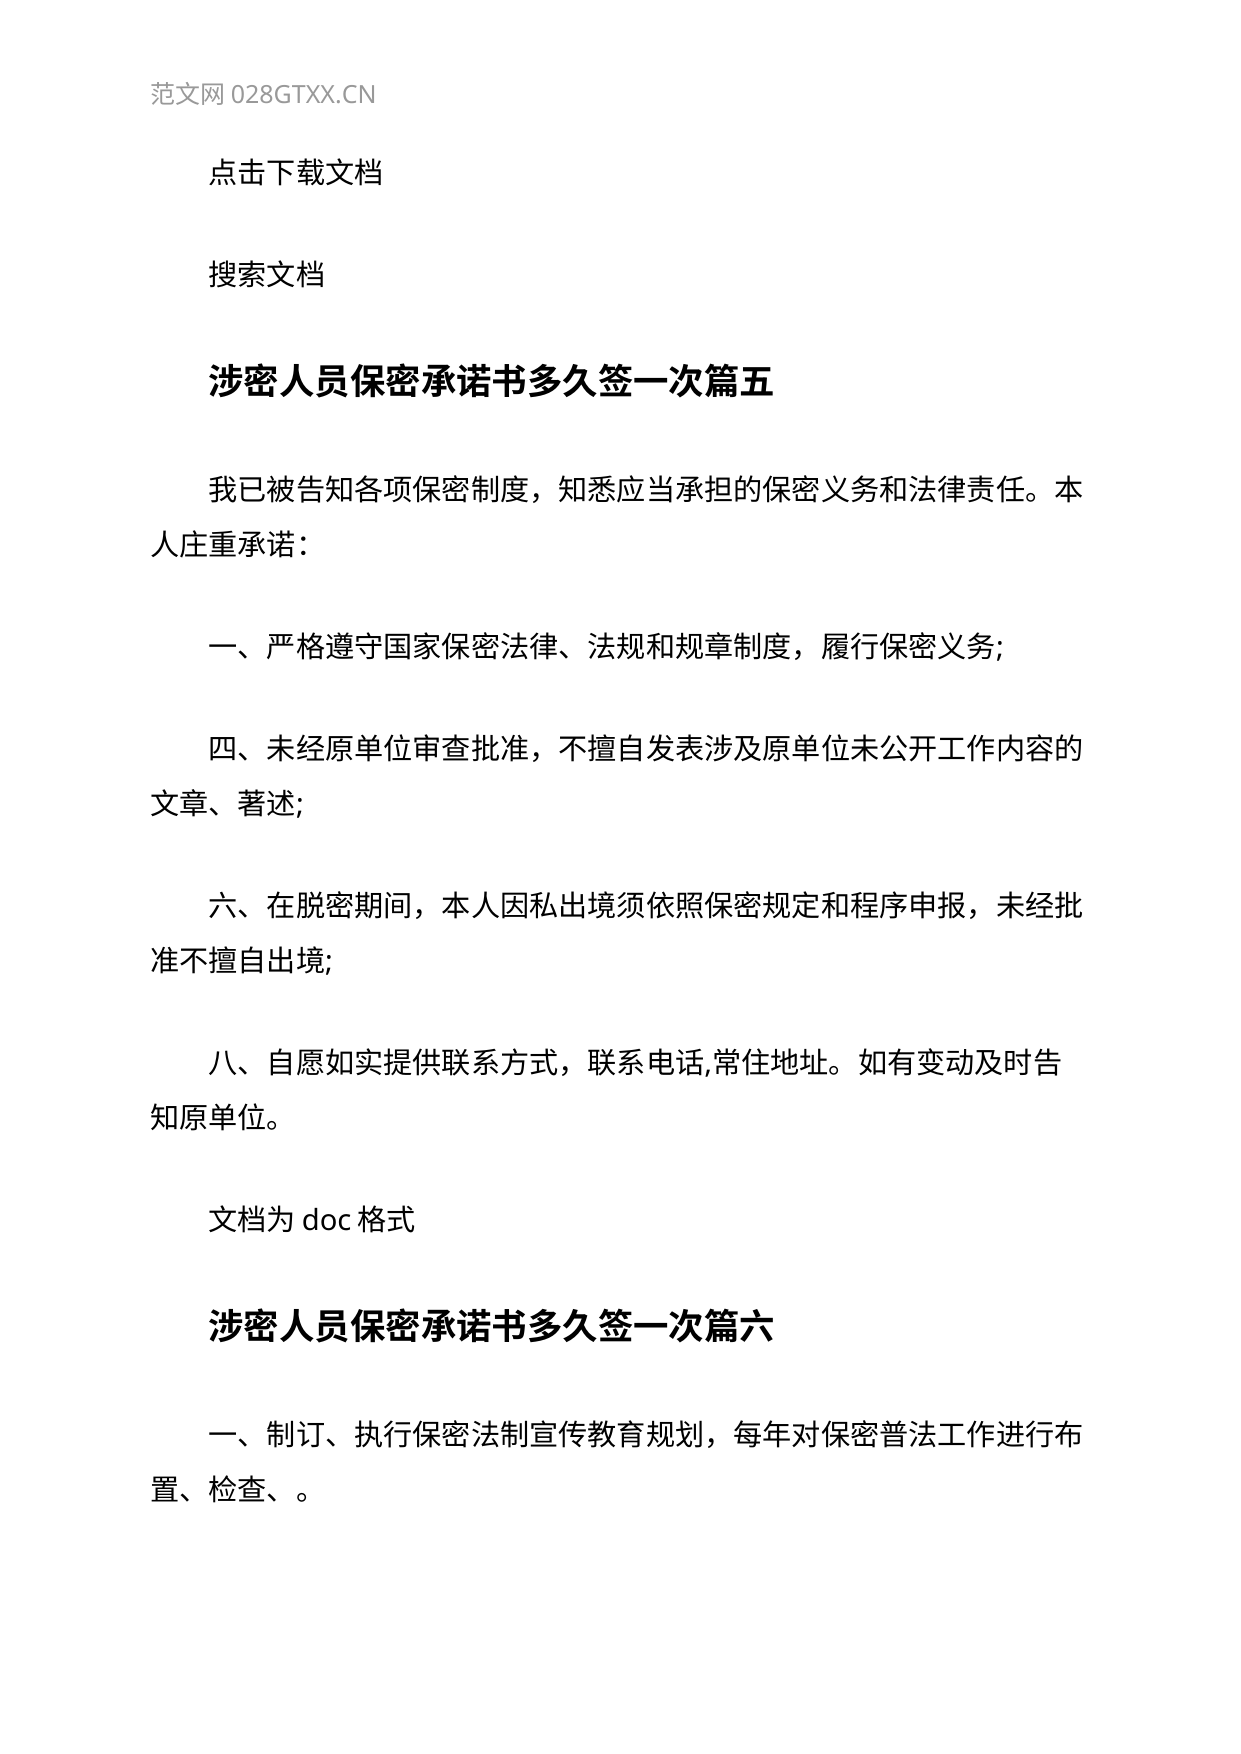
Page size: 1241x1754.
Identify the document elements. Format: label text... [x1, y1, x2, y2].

text 涉密人员保密承诺书多久签一次篇五 [150, 353, 1090, 405]
text 八、自愿如实提供联系方式，联系电话,常住地址。如有变动及时告知原单位。 [150, 1039, 1090, 1137]
text 六、在脱密期间，本人因私出境须依照保密规定和程序申报，未经批准不擅自出境; [150, 882, 1090, 980]
text 一、制订、执行保密法制宣传教育规划，每年对保密普法工作进行布置、检查、。 [150, 1412, 1090, 1509]
text 点击下载文档 [150, 150, 1090, 192]
text 四、未经原单位审查批准，不擅自发表涉及原单位未公开工作内容的文章、著述; [150, 726, 1090, 823]
text 我已被告知各项保密制度，知悉应当承担的保密义务和法律责任。本人庄重承诺： [150, 467, 1090, 564]
text 文档为doc格式 [150, 1196, 1090, 1238]
text 涉密人员保密承诺书多久签一次篇六 [150, 1298, 1090, 1349]
text 搜索文档 [150, 252, 1090, 294]
text 一、严格遵守国家保密法律、法规和规章制度，履行保密义务; [150, 624, 1090, 666]
